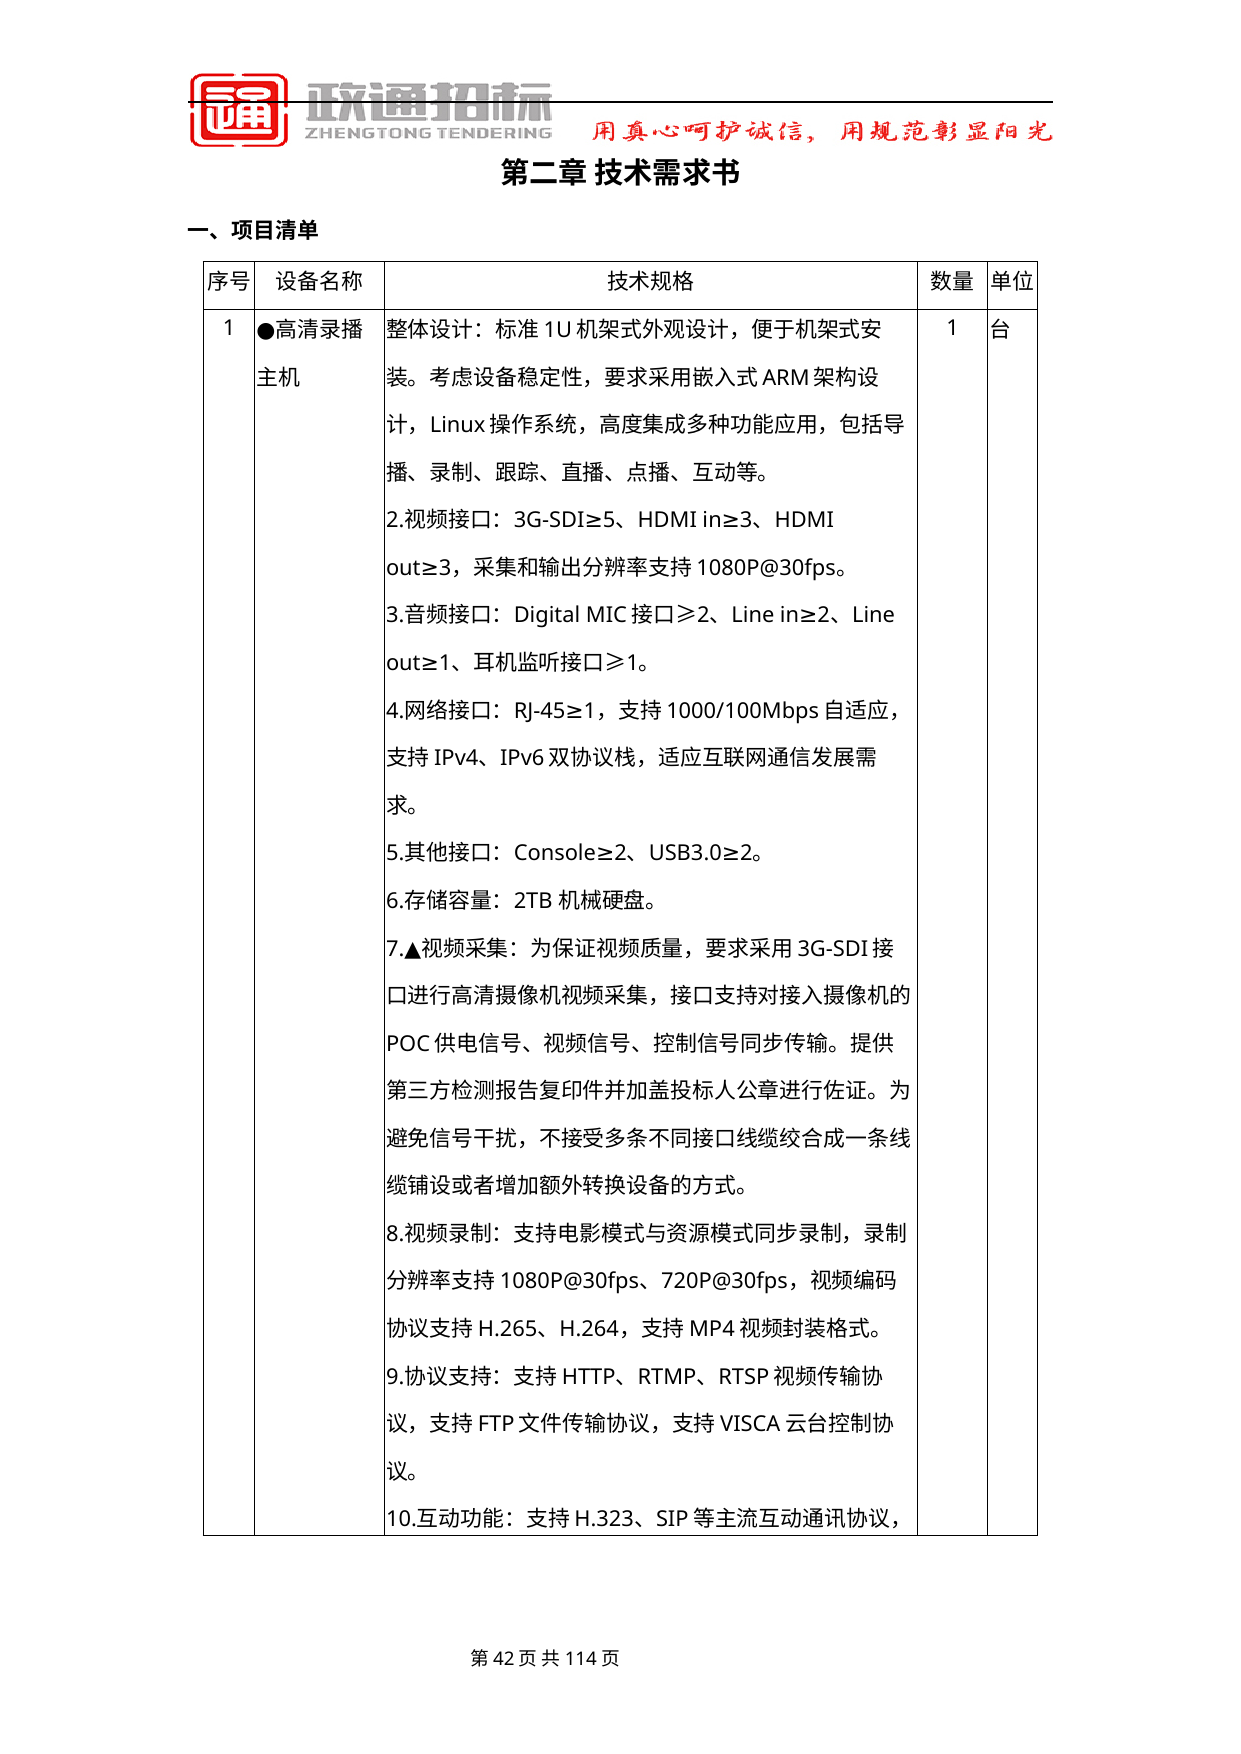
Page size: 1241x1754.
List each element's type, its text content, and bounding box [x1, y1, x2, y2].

table_header 设备名称 [255, 262, 384, 309]
subtitle 第二章 技术需求书 [187, 150, 1053, 192]
table_cell 1 [918, 310, 987, 1535]
picture [188, 73, 1053, 101]
table_cell ●高清录播主机 [255, 310, 384, 1535]
table_header 序号 [204, 262, 254, 309]
table_header 数量 [918, 262, 987, 309]
picture [188, 103, 1053, 147]
table_cell 台 [988, 310, 1037, 1535]
table_cell 1 [204, 310, 254, 1535]
table_header 技术规格 [385, 262, 917, 309]
table_header 单位 [988, 262, 1037, 309]
list 项目清单 [187, 213, 1053, 245]
